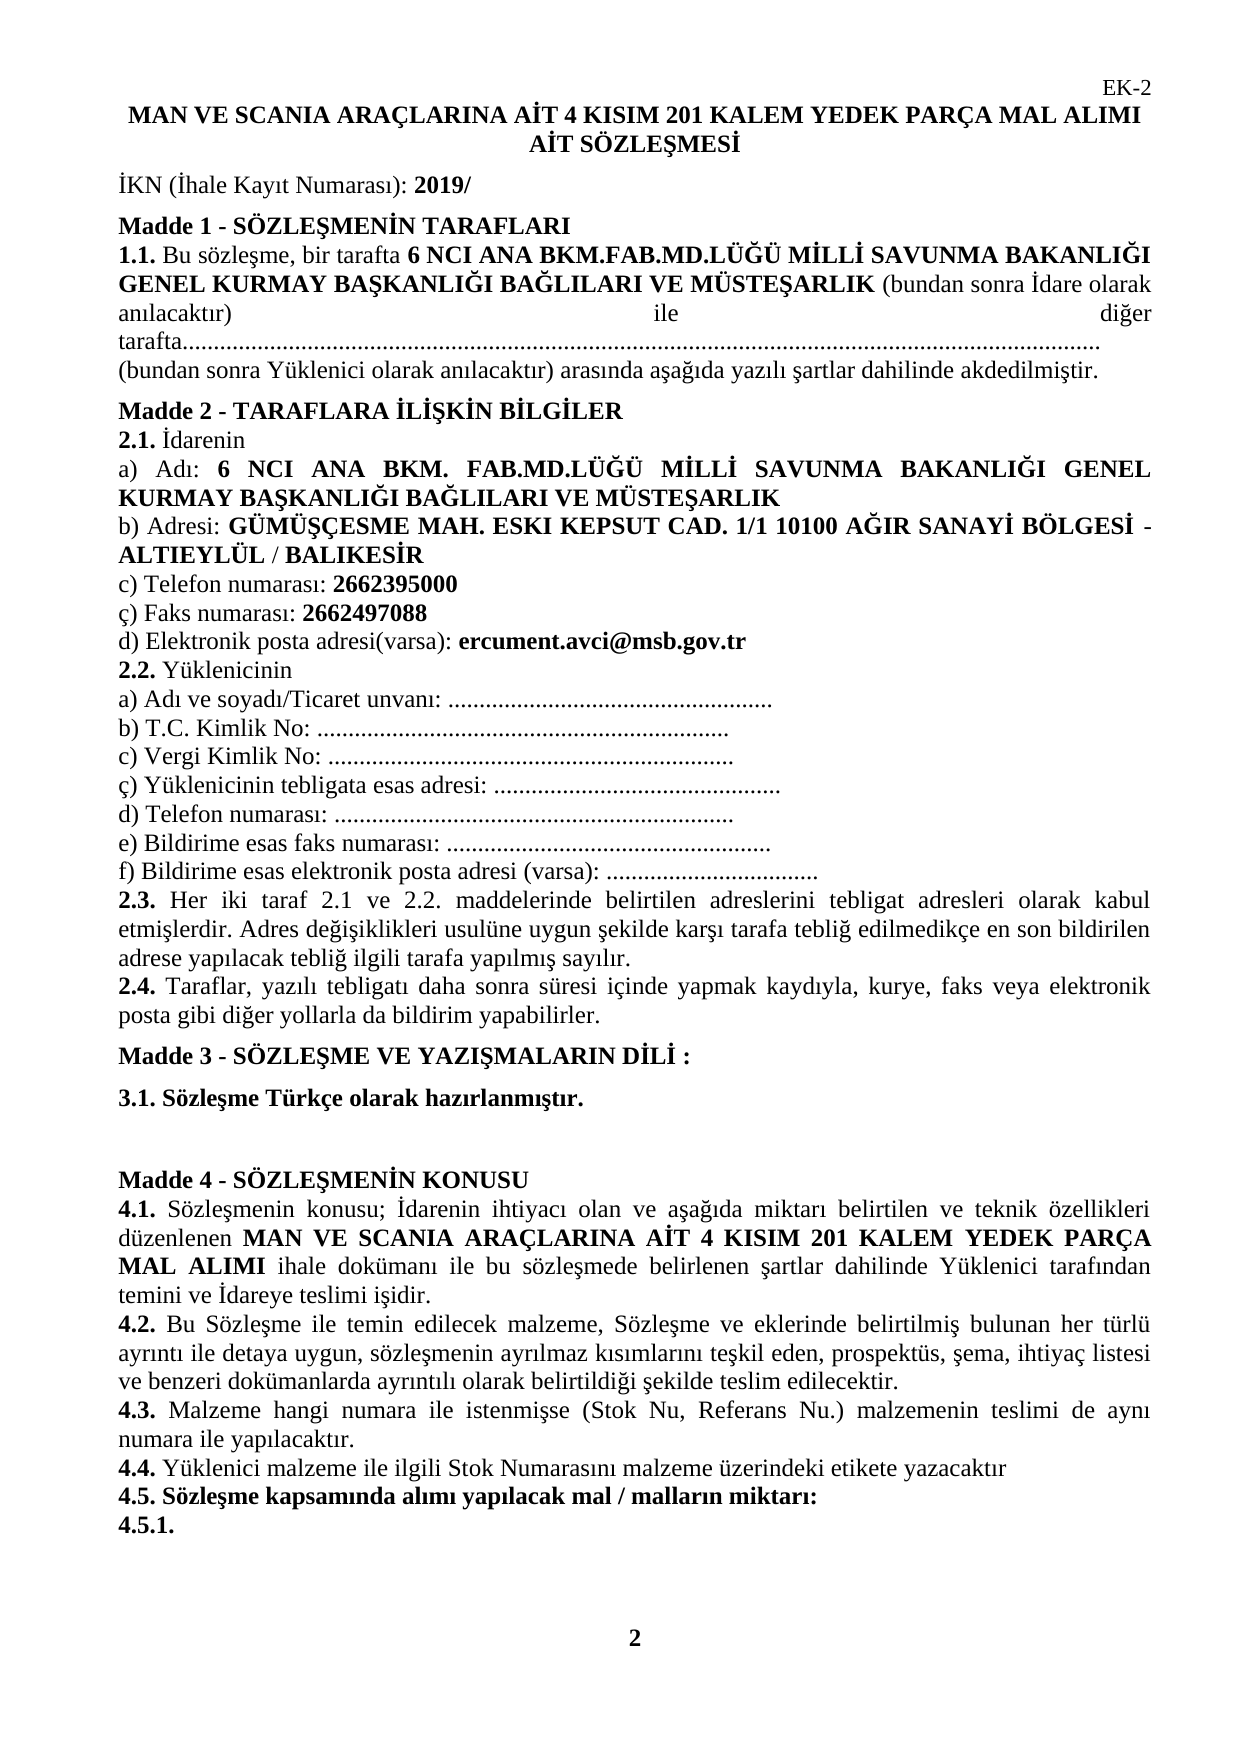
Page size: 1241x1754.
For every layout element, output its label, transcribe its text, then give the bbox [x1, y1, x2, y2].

text ç) Yüklenicinin tebligata esas adresi: .............................................. [118, 770, 1152, 799]
text İKN (İhale Kayıt Numarası): 2019/ [118, 170, 1152, 199]
text 4.3. Malzeme hangi numara ile istenmişse (Stok Nu, Referans Nu.) malzemenin teslimi de aynı numara ile yapılacaktır. [118, 1395, 1152, 1453]
text ç) Faks numarası: 2662497088 [118, 598, 1152, 626]
text a) Adı ve soyadı/Ticaret unvanı: .................................................... [118, 684, 1152, 713]
text 2.3. Her iki taraf 2.1 ve 2.2. maddelerinde belirtilen adreslerini tebligat adresleri olarak kabul etmişlerdir. Adres değişiklikleri usulüne uygun şekilde karşı tarafa tebliğ edilmedikçe en son bildirilen adrese yapılacak tebliğ ilgili tarafa yapılmış sayılır. [118, 885, 1152, 971]
text 3.1. Sözleşme Türkçe olarak hazırlanmıştır. [118, 1083, 1152, 1111]
text Madde 4 - SÖZLEŞMENİN KONUSU [118, 1165, 1152, 1194]
text c) Telefon numarası: 2662395000 [118, 569, 1152, 598]
text b) T.C. Kimlik No: .................................................................. [118, 713, 1152, 741]
text a) Adı: 6 NCI ANA BKM. FAB.MD.LÜĞÜ MİLLİ SAVUNMA BAKANLIĞI GENEL KURMAY BAŞKANLIĞI BAĞLILARI VE MÜSTEŞARLIK [118, 454, 1152, 511]
text d) Telefon numarası: ................................................................ [118, 799, 1152, 828]
text 4.5. Sözleşme kapsamında alımı yapılacak mal / malların miktarı: [118, 1481, 1152, 1510]
text Madde 3 - SÖZLEŞME VE YAZIŞMALARIN DİLİ : [118, 1041, 1152, 1070]
text c) Vergi Kimlik No: ................................................................. [118, 741, 1152, 770]
text 1.1. Bu sözleşme, bir tarafta 6 NCI ANA BKM.FAB.MD.LÜĞÜ MİLLİ SAVUNMA BAKANLIĞI GENEL KURMAY BAŞKANLIĞI BAĞLILARI VE MÜSTEŞARLIK (bundan sonra İdare olarak anılacaktır) ile diğer tarafta................................................................................................................................................... (bundan sonra Yüklenici olarak anılacaktır) arasında aşağıda yazılı şartlar dahilinde akdedilmiştir. [118, 240, 1152, 384]
text 4.4. Yüklenici malzeme ile ilgili Stok Numarasını malzeme üzerindeki etikete yazacaktır [118, 1453, 1152, 1481]
text 4.2. Bu Sözleşme ile temin edilecek malzeme, Sözleşme ve eklerinde belirtilmiş bulunan her türlü ayrıntı ile detaya uygun, sözleşmenin ayrılmaz kısımlarını teşkil eden, prospektüs, şema, ihtiyaç listesi ve benzeri dokümanlarda ayrıntılı olarak belirtildiği şekilde teslim edilecektir. [118, 1309, 1152, 1395]
text e) Bildirime esas faks numarası: .................................................... [118, 828, 1152, 856]
text 2.4. Taraflar, yazılı tebligatı daha sonra süresi içinde yapmak kaydıyla, kurye, faks veya elektronik posta gibi diğer yollarla da bildirim yapabilirler. [118, 971, 1152, 1029]
text 4.5.1. [118, 1510, 1152, 1539]
text b) Adresi: GÜMÜŞÇESME MAH. ESKI KEPSUT CAD. 1/1 10100 AĞIR SANAYİ BÖLGESİ - ALTIEYLÜL / BALIKESİR [118, 511, 1152, 569]
text Madde 2 - TARAFLARA İLİŞKİN BİLGİLER [118, 396, 1152, 425]
text MAN VE SCANIA ARAÇLARINA AİT 4 KISIM 201 KALEM YEDEK PARÇA MAL ALIMI AİT SÖZLEŞMESİ [118, 100, 1152, 158]
text d) Elektronik posta adresi(varsa): ercument.avci@msb.gov.tr [118, 626, 1152, 655]
text 4.1. Sözleşmenin konusu; İdarenin ihtiyacı olan ve aşağıda miktarı belirtilen ve teknik özellikleri düzenlenen MAN VE SCANIA ARAÇLARINA AİT 4 KISIM 201 KALEM YEDEK PARÇA MAL ALIMI ihale dokümanı ile bu sözleşmede belirlenen şartlar dahilinde Yüklenici tarafından temini ve İdareye teslimi işidir. [118, 1194, 1152, 1309]
text 2.1. İdarenin [118, 425, 1152, 454]
text 2.2. Yüklenicinin [118, 655, 1152, 684]
text f) Bildirime esas elektronik posta adresi (varsa): .................................. [118, 856, 1152, 885]
text Madde 1 - SÖZLEŞMENİN TARAFLARI [118, 211, 1152, 240]
